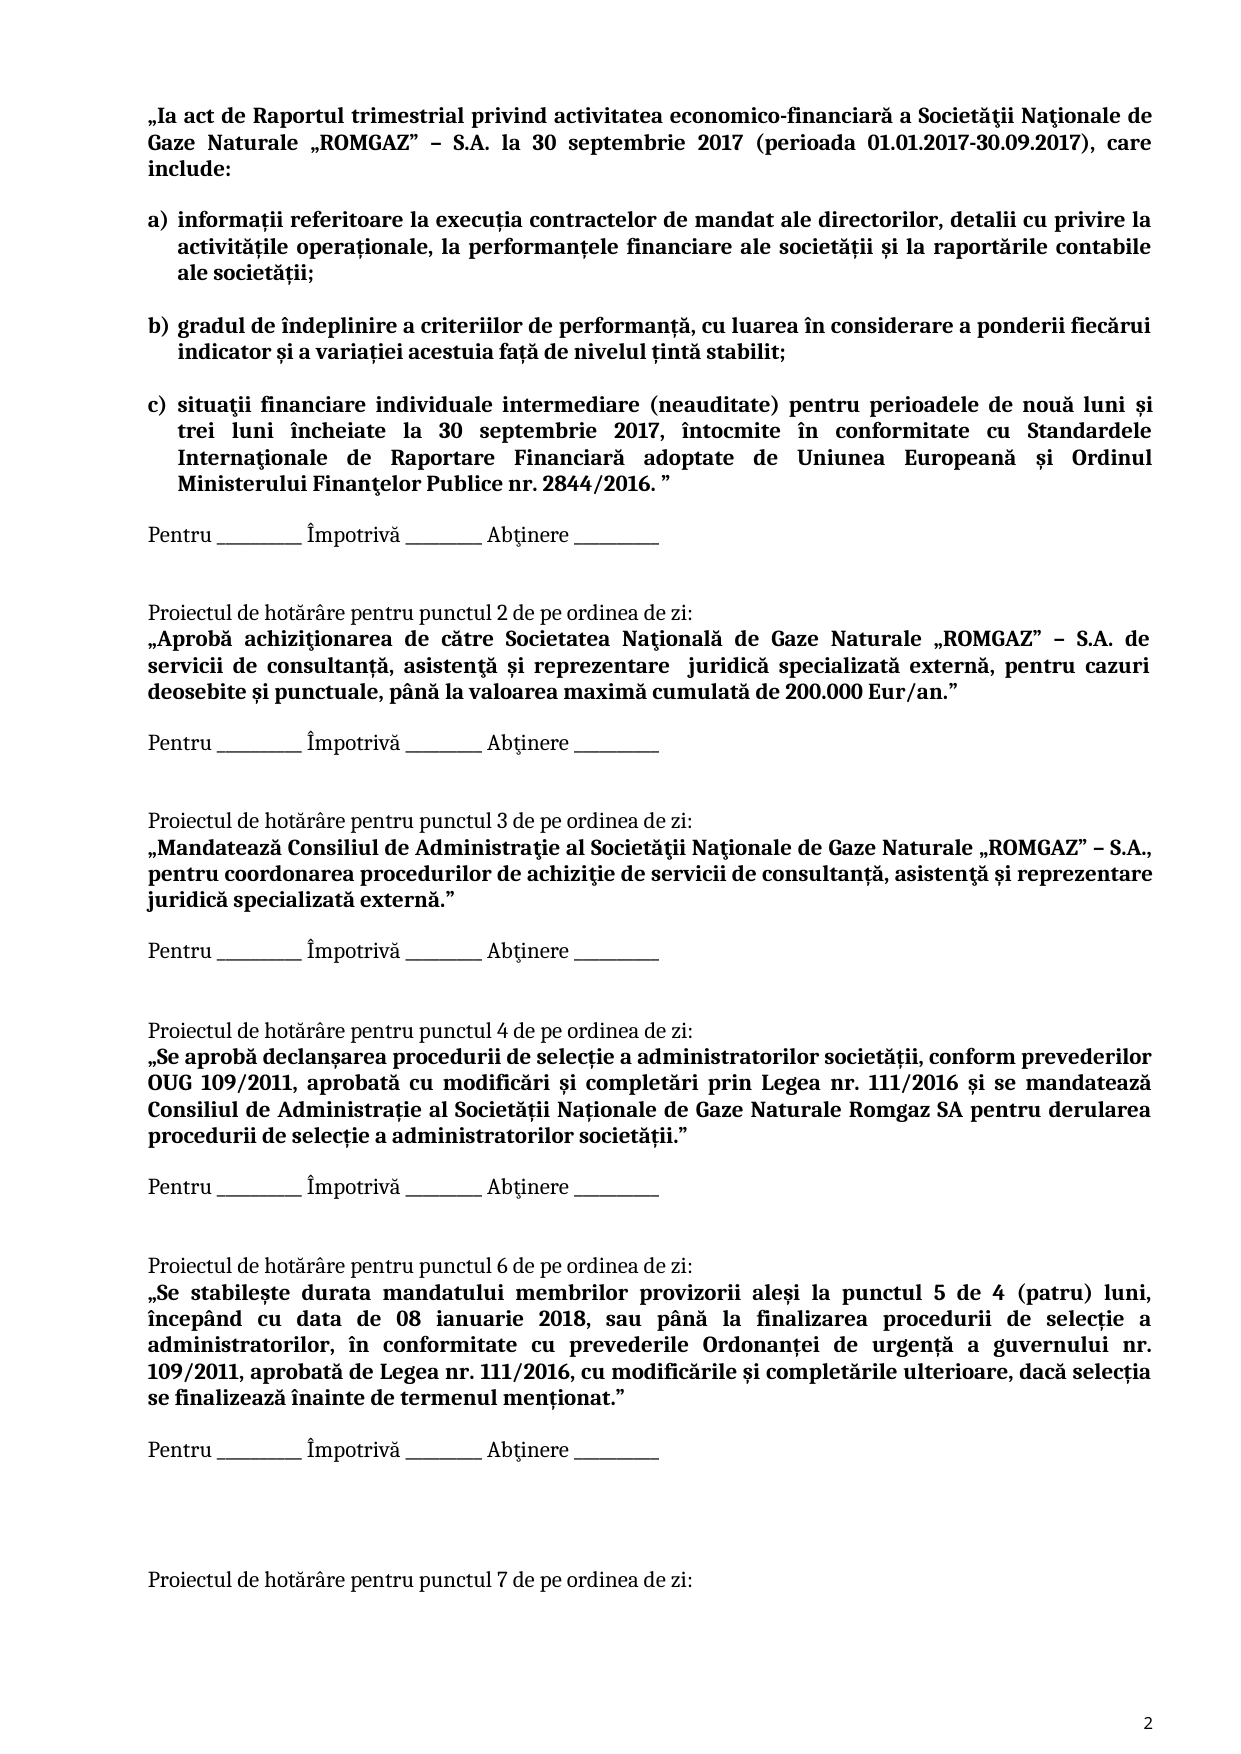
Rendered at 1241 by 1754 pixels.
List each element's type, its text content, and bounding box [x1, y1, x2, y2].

list situaţii financiare individuale intermediare (neauditate) pentru perioadele de nouă luni şi trei luni încheiate la 30 septembrie 2017, întocmite în conformitate cu Standardele Internaţionale de Raportare Financiară adoptate de Uniunea Europeană şi Ordinul Ministerului Finanţelor Publice nr. 2844/2016. ” [148, 392, 1153, 497]
text „Ia act de Raportul trimestrial privind activitatea economico-financiară a Societăţii Naţionale de Gaze Naturale „ROMGAZ” – S.A. la 30 septembrie 2017 (perioada 01.01.2017-30.09.2017), care include: [148, 103, 1153, 182]
text Proiectul de hotărâre pentru punctul 6 de pe ordinea de zi: [148, 1253, 1151, 1279]
text Proiectul de hotărâre pentru punctul 7 de pe ordinea de zi: [148, 1567, 1151, 1593]
text Proiectul de hotărâre pentru punctul 4 de pe ordinea de zi: [148, 1017, 1151, 1044]
text Proiectul de hotărâre pentru punctul 2 de pe ordinea de zi: [148, 600, 1151, 626]
list informații referitoare la execuția contractelor de mandat ale directorilor, detalii cu privire la activitățile operaționale, la performanțele financiare ale societății și la raportările contabile ale societății; [148, 207, 1153, 286]
text „Mandatează Consiliul de Administraţie al Societăţii Naţionale de Gaze Naturale „ROMGAZ” – S.A., pentru coordonarea procedurilor de achiziţie de servicii de consultanță, asistenţă şi reprezentare juridică specializată externă.” [148, 834, 1153, 913]
text „Se aprobă declanșarea procedurii de selecție a administratorilor societății, conform prevederilor OUG 109/2011, aprobată cu modificări și completări prin Legea nr. 111/2016 și se mandatează Consiliul de Administrație al Societății Naționale de Gaze Naturale Romgaz SA pentru derularea procedurii de selecție a administratorilor societății.” [148, 1044, 1153, 1149]
text Pentru __________ Împotrivă _________ Abţinere __________ [148, 938, 1151, 965]
text Proiectul de hotărâre pentru punctul 3 de pe ordinea de zi: [148, 808, 1151, 834]
text Pentru __________ Împotrivă _________ Abţinere __________ [148, 1436, 1151, 1463]
text Pentru __________ Împotrivă _________ Abţinere __________ [148, 1174, 1151, 1201]
text „Aprobă achiziţionarea de către Societatea Naţională de Gaze Naturale „ROMGAZ” – S.A. de servicii de consultanță, asistenţă şi reprezentare juridică specializată externă, pentru cazuri deosebite şi punctuale, până la valoarea maximă cumulată de 200.000 Eur/an.” [148, 626, 1151, 705]
text Pentru __________ Împotrivă _________ Abţinere __________ [148, 522, 1151, 548]
text „Se stabilește durata mandatului membrilor provizorii aleși la punctul 5 de 4 (patru) luni, începând cu data de 08 ianuarie 2018, sau până la finalizarea procedurii de selecție a administratorilor, în conformitate cu prevederile Ordonanței de urgență a guvernului nr. 109/2011, aprobată de Legea nr. 111/2016, cu modificările și completările ulterioare, dacă selecția se finalizează înainte de termenul menționat.” [148, 1279, 1153, 1411]
text Pentru __________ Împotrivă _________ Abţinere __________ [148, 730, 1151, 757]
list gradul de îndeplinire a criteriilor de performanță, cu luarea în considerare a ponderii fiecărui indicator și a variației acestuia față de nivelul țintă stabilit; [148, 313, 1153, 365]
